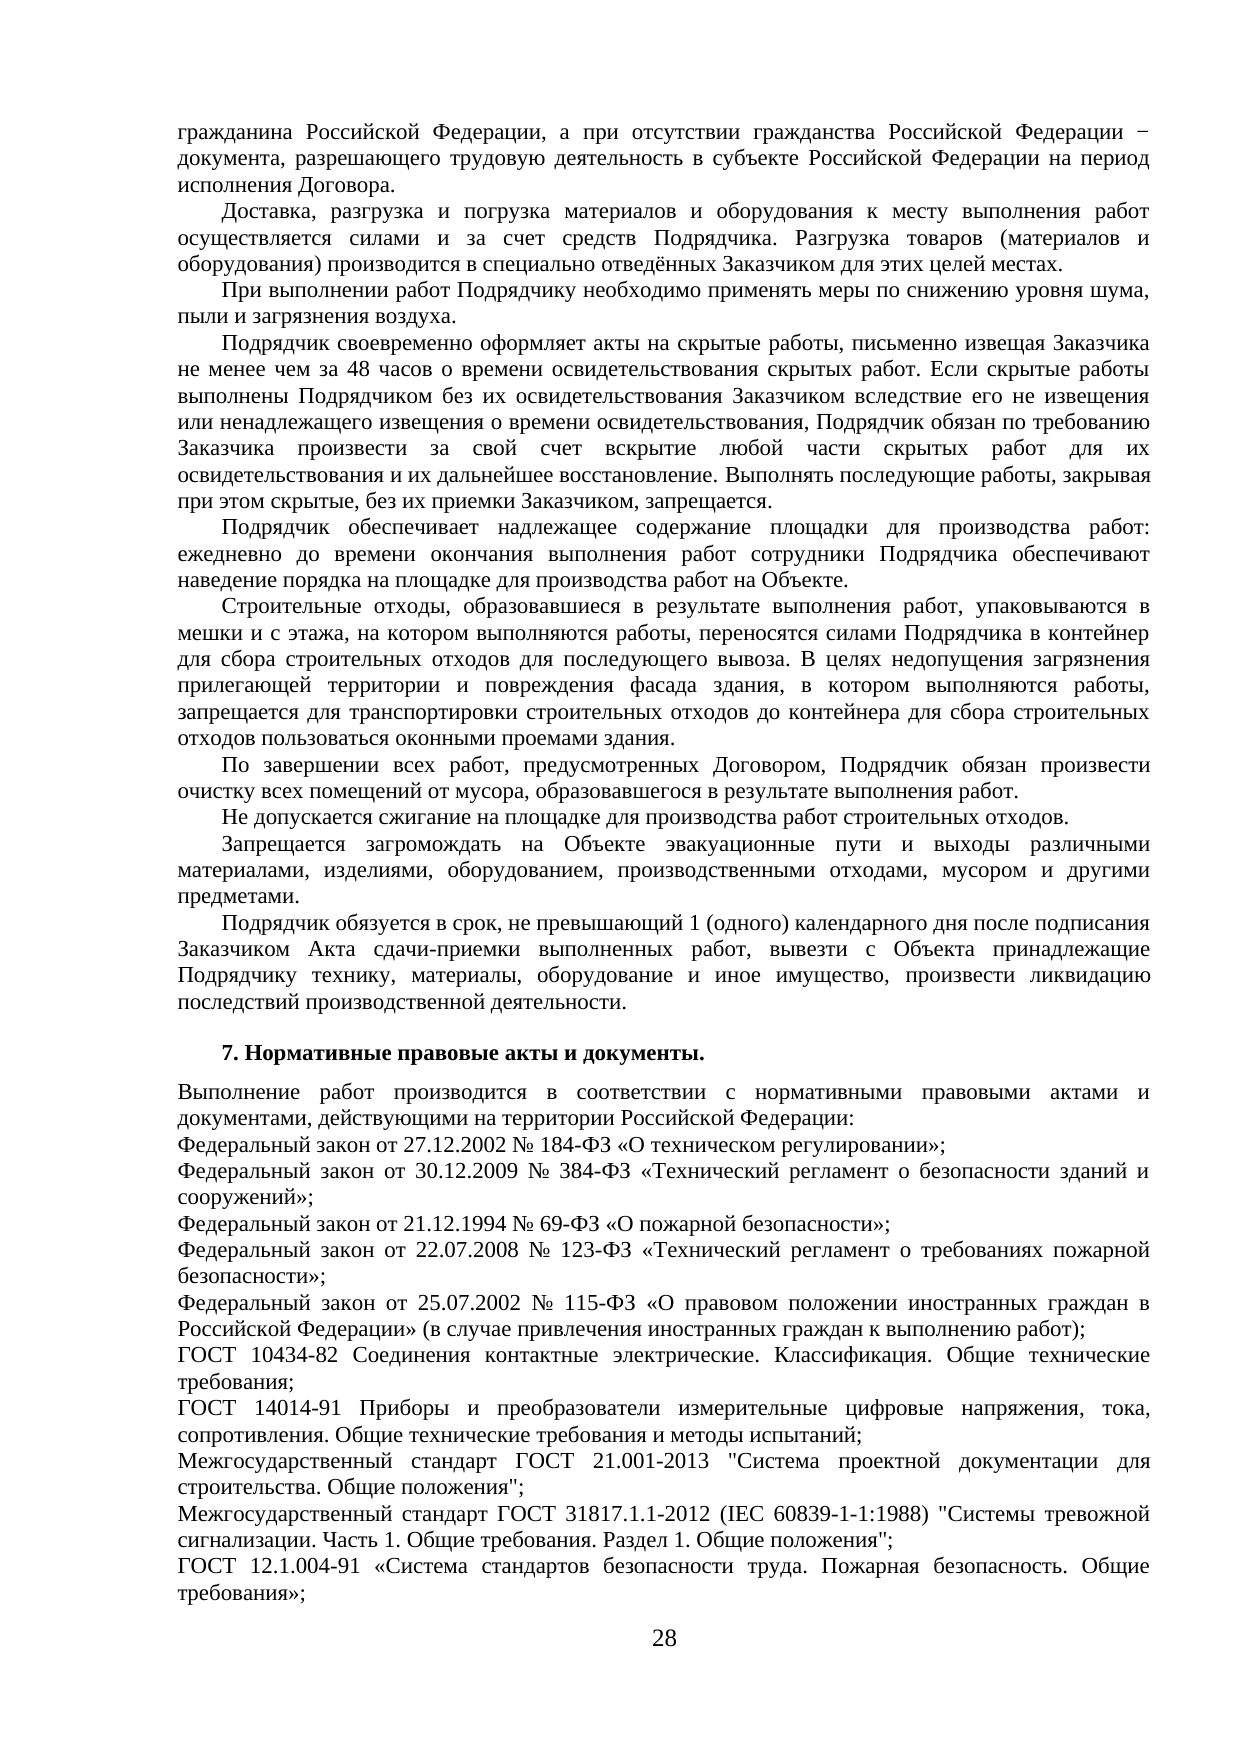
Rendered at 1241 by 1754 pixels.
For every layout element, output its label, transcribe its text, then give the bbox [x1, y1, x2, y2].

text Подрядчик своевременно оформляет акты на скрытые работы, письменно извещая Заказчика не менее чем за 48 часов о времени освидетельствования скрытых работ. Если скрытые работы выполнены Подрядчиком без их освидетельствования Заказчиком вследствие его не извещения или ненадлежащего извещения о времени освидетельствования, Подрядчик обязан по требованию Заказчика произвести за свой счет вскрытие любой части скрытых работ для их освидетельствования и их дальнейшее восстановление. Выполнять последующие работы, закрывая при этом скрытые, без их приемки Заказчиком, запрещается. [177, 329, 1152, 513]
text Подрядчик обеспечивает надлежащее содержание площадки для производства работ: ежедневно до времени окончания выполнения работ сотрудники Подрядчика обеспечивают наведение порядка на площадке для производства работ на Объекте. [177, 513, 1152, 592]
text ГОСТ 10434-82 Соединения контактные электрические. Классификация. Общие технические требования; [177, 1342, 1152, 1394]
text Доставка, разгрузка и погрузка материалов и оборудования к месту выполнения работ осуществляется силами и за счет средств Подрядчика. Разгрузка товаров (материалов и оборудования) производится в специально отведённых Заказчиком для этих целей местах. [177, 197, 1152, 276]
text ГОСТ 12.1.004-91 «Система стандартов безопасности труда. Пожарная безопасность. Общие требования»; [177, 1552, 1152, 1605]
text По завершении всех работ, предусмотренных Договором, Подрядчик обязан произвести очистку всех помещений от мусора, образовавшегося в результате выполнения работ. [177, 751, 1152, 803]
text Межгосударственный стандарт ГОСТ 21.001-2013 "Система проектной документации для строительства. Общие положения"; [177, 1447, 1152, 1500]
text Подрядчик обязуется в срок, не превышающий 1 (одного) календарного дня после подписания Заказчиком Акта сдачи-приемки выполненных работ, вывезти с Объекта принадлежащие Подрядчику технику, материалы, оборудование и иное имущество, произвести ликвидацию последствий производственной деятельности. [177, 909, 1152, 1014]
text Федеральный закон от 21.12.1994 № 69-ФЗ «О пожарной безопасности»; [177, 1210, 1152, 1236]
text Федеральный закон от 25.07.2002 № 115-ФЗ «О правовом положении иностранных граждан в Российской Федерации» (в случае привлечения иностранных граждан к выполнению работ); [177, 1289, 1152, 1342]
text При выполнении работ Подрядчику необходимо применять меры по снижению уровня шума, пыли и загрязнения воздуха. [177, 276, 1152, 329]
text Федеральный закон от 30.12.2009 № 384-ФЗ «Технический регламент о безопасности зданий и сооружений»; [177, 1157, 1152, 1210]
text Выполнение работ производится в соответствии с нормативными правовыми актами и документами, действующими на территории Российской Федерации: [177, 1078, 1152, 1131]
text Не допускается сжигание на площадке для производства работ строительных отходов. [177, 803, 1152, 830]
text 7. Нормативные правовые акты и документы. [177, 1039, 1152, 1066]
text Межгосударственный стандарт ГОСТ 31817.1.1-2012 (IEC 60839-1-1:1988) "Системы тревожной сигнализации. Часть 1. Общие требования. Раздел 1. Общие положения"; [177, 1500, 1152, 1552]
text Федеральный закон от 27.12.2002 № 184-ФЗ «О техническом регулировании»; [177, 1131, 1152, 1157]
text Запрещается загромождать на Объекте эвакуационные пути и выходы различными материалами, изделиями, оборудованием, производственными отходами, мусором и другими предметами. [177, 830, 1152, 909]
text Федеральный закон от 22.07.2008 № 123-ФЗ «Технический регламент о требованиях пожарной безопасности»; [177, 1236, 1152, 1289]
text ГОСТ 14014-91 Приборы и преобразователи измерительные цифровые напряжения, тока, сопротивления. Общие технические требования и методы испытаний; [177, 1394, 1152, 1447]
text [177, 118, 1152, 197]
text Строительные отходы, образовавшиеся в результате выполнения работ, упаковываются в мешки и с этажа, на котором выполняются работы, переносятся силами Подрядчика в контейнер для сбора строительных отходов для последующего вывоза. В целях недопущения загрязнения прилегающей территории и повреждения фасада здания, в котором выполняются работы, запрещается для транспортировки строительных отходов до контейнера для сбора строительных отходов пользоваться оконными проемами здания. [177, 592, 1152, 751]
